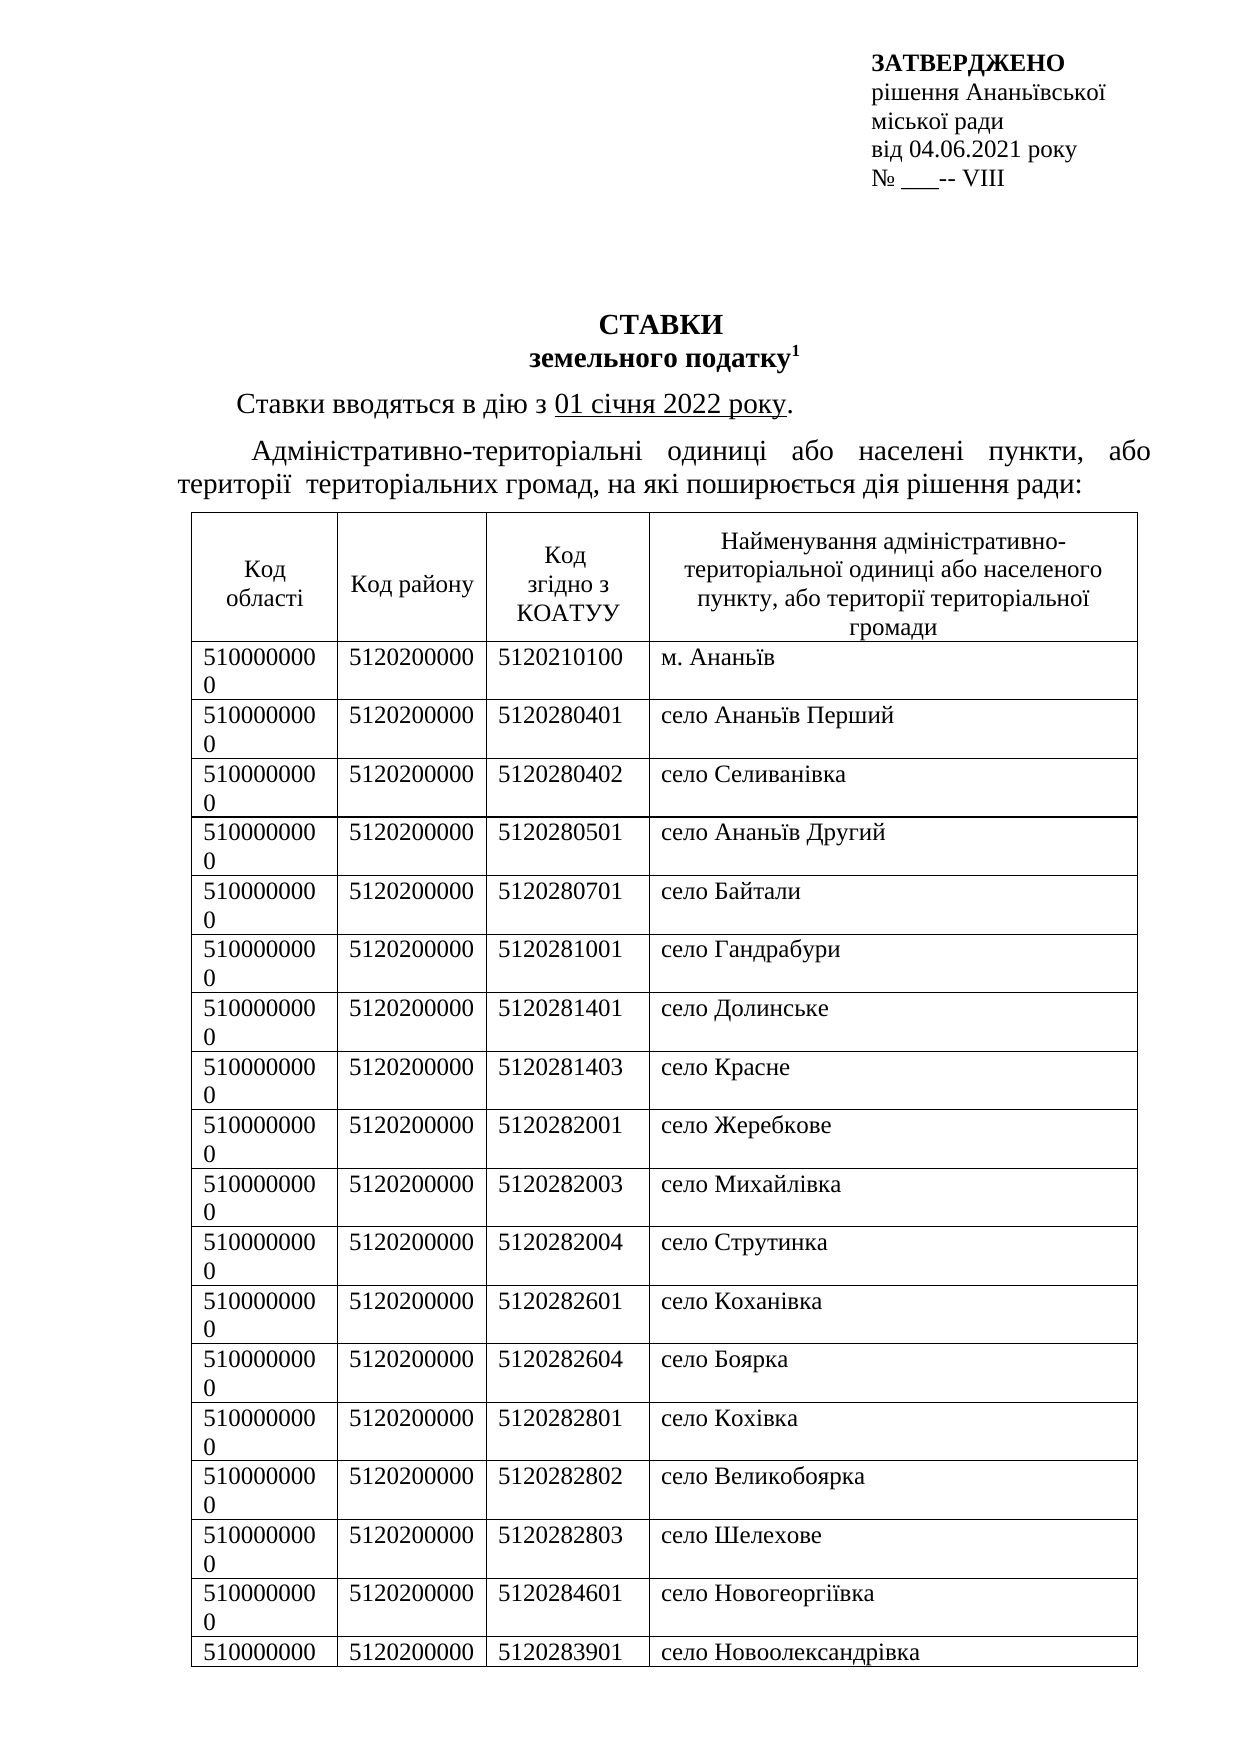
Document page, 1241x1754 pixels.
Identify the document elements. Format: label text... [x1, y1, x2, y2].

table_cell 5100000000 [192, 993, 337, 1051]
text Ставки вводяться в дію з 01 січня 2022 року. [177, 387, 1152, 420]
table_cell село Гандрабури [650, 935, 1137, 992]
table_cell село Ананьїв Другий [650, 818, 1137, 875]
text № ___-- VІІІ [177, 163, 1152, 192]
table_cell 5120282802 [487, 1461, 649, 1519]
text Адміністративно-територіальні одиниці або населені пункти, або території територіальних громад, на які поширюється дія рішення ради: [177, 433, 1152, 500]
table_cell 5100000000 [192, 1110, 337, 1168]
table_cell 5120200000 [338, 1344, 486, 1402]
table_cell 5120200000 [338, 1461, 486, 1519]
table_cell 5120210100 [487, 642, 649, 699]
table_cell 5100000000 [192, 876, 337, 933]
table_cell 5100000000 [192, 759, 337, 816]
text рішення Ананьївської [177, 77, 1152, 106]
table_cell село Коханівка [650, 1286, 1137, 1343]
table_cell 5120200000 [338, 935, 486, 992]
table_cell 5120200000 [338, 1403, 486, 1460]
table_cell 5100000000 [192, 1286, 337, 1343]
table_cell 5120282604 [487, 1344, 649, 1402]
table_cell село Струтинка [650, 1227, 1137, 1285]
table_cell село Красне [650, 1052, 1137, 1109]
table_cell 5120200000 [338, 1227, 486, 1285]
table_cell 5100000000 [192, 1637, 337, 1666]
table_header Код області [192, 513, 337, 641]
table_cell 5120200000 [338, 1110, 486, 1168]
table_cell село Байтали [650, 876, 1137, 933]
table_cell 5100000000 [192, 935, 337, 992]
table_cell 5120283901 [487, 1637, 649, 1666]
table_cell 5120282004 [487, 1227, 649, 1285]
table_cell 5100000000 [192, 1461, 337, 1519]
table_cell 5100000000 [192, 1579, 337, 1636]
table_cell 5100000000 [192, 1227, 337, 1285]
table_cell 5120280402 [487, 759, 649, 816]
table_cell 5100000000 [192, 1052, 337, 1109]
table_header Найменування адміністративно-територіальної одиниці або населеного пункту, або території територіальної громади [650, 513, 1137, 641]
table_cell село Кохівка [650, 1403, 1137, 1460]
table_header Код згідно з КОАТУУ [487, 513, 649, 641]
table_cell 5120200000 [338, 1052, 486, 1109]
table_cell 5120200000 [338, 818, 486, 875]
table_cell 5100000000 [192, 642, 337, 699]
table_cell 5120200000 [338, 700, 486, 758]
table_cell 5120200000 [338, 1286, 486, 1343]
table_cell 5120282001 [487, 1110, 649, 1168]
table_cell село Долинське [650, 993, 1137, 1051]
table_cell 5100000000 [192, 818, 337, 875]
table_cell 5100000000 [192, 1403, 337, 1460]
table_cell 5120284601 [487, 1579, 649, 1636]
table_cell 5100000000 [192, 1520, 337, 1577]
table_cell 5120280401 [487, 700, 649, 758]
table_cell 5120281001 [487, 935, 649, 992]
table_cell 5120200000 [338, 1520, 486, 1577]
table_cell 5120200000 [338, 642, 486, 699]
table_cell село Новогеоргіївка [650, 1579, 1137, 1636]
table_cell 5120200000 [338, 1579, 486, 1636]
table_cell село Великобоярка [650, 1461, 1137, 1519]
table_cell 5120282003 [487, 1169, 649, 1226]
table_cell 5120200000 [338, 876, 486, 933]
table_cell село Михайлівка [650, 1169, 1137, 1226]
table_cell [650, 1637, 1137, 1666]
table_cell 5120200000 [338, 993, 486, 1051]
table_cell м. Ананьїв [650, 642, 1137, 699]
table_cell село Жеребкове [650, 1110, 1137, 1168]
table_header Код району [338, 513, 486, 641]
table_cell 5100000000 [192, 1344, 337, 1402]
text ЗАТВЕРДЖЕНО [177, 48, 1152, 77]
text СТАВКИ земельного податку1 [177, 307, 1152, 374]
table_cell 5120282803 [487, 1520, 649, 1577]
table_cell 5120281403 [487, 1052, 649, 1109]
table_cell 5120200000 [338, 1637, 486, 1666]
table_cell село Шелехове [650, 1520, 1137, 1577]
table_cell село Боярка [650, 1344, 1137, 1402]
table_cell 5120200000 [338, 1169, 486, 1226]
table_cell 5100000000 [192, 1169, 337, 1226]
text міської ради [177, 106, 1152, 134]
table_cell 5120282601 [487, 1286, 649, 1343]
table_cell 5120200000 [338, 759, 486, 816]
table_cell 5120280701 [487, 876, 649, 933]
table_cell 5120280501 [487, 818, 649, 875]
table_cell 5120281401 [487, 993, 649, 1051]
table_cell село Ананьїв Перший [650, 700, 1137, 758]
table_cell 5100000000 [192, 700, 337, 758]
table_cell село Селиванівка [650, 759, 1137, 816]
text від 04.06.2021 року [177, 134, 1152, 163]
table_cell 5120282801 [487, 1403, 649, 1460]
